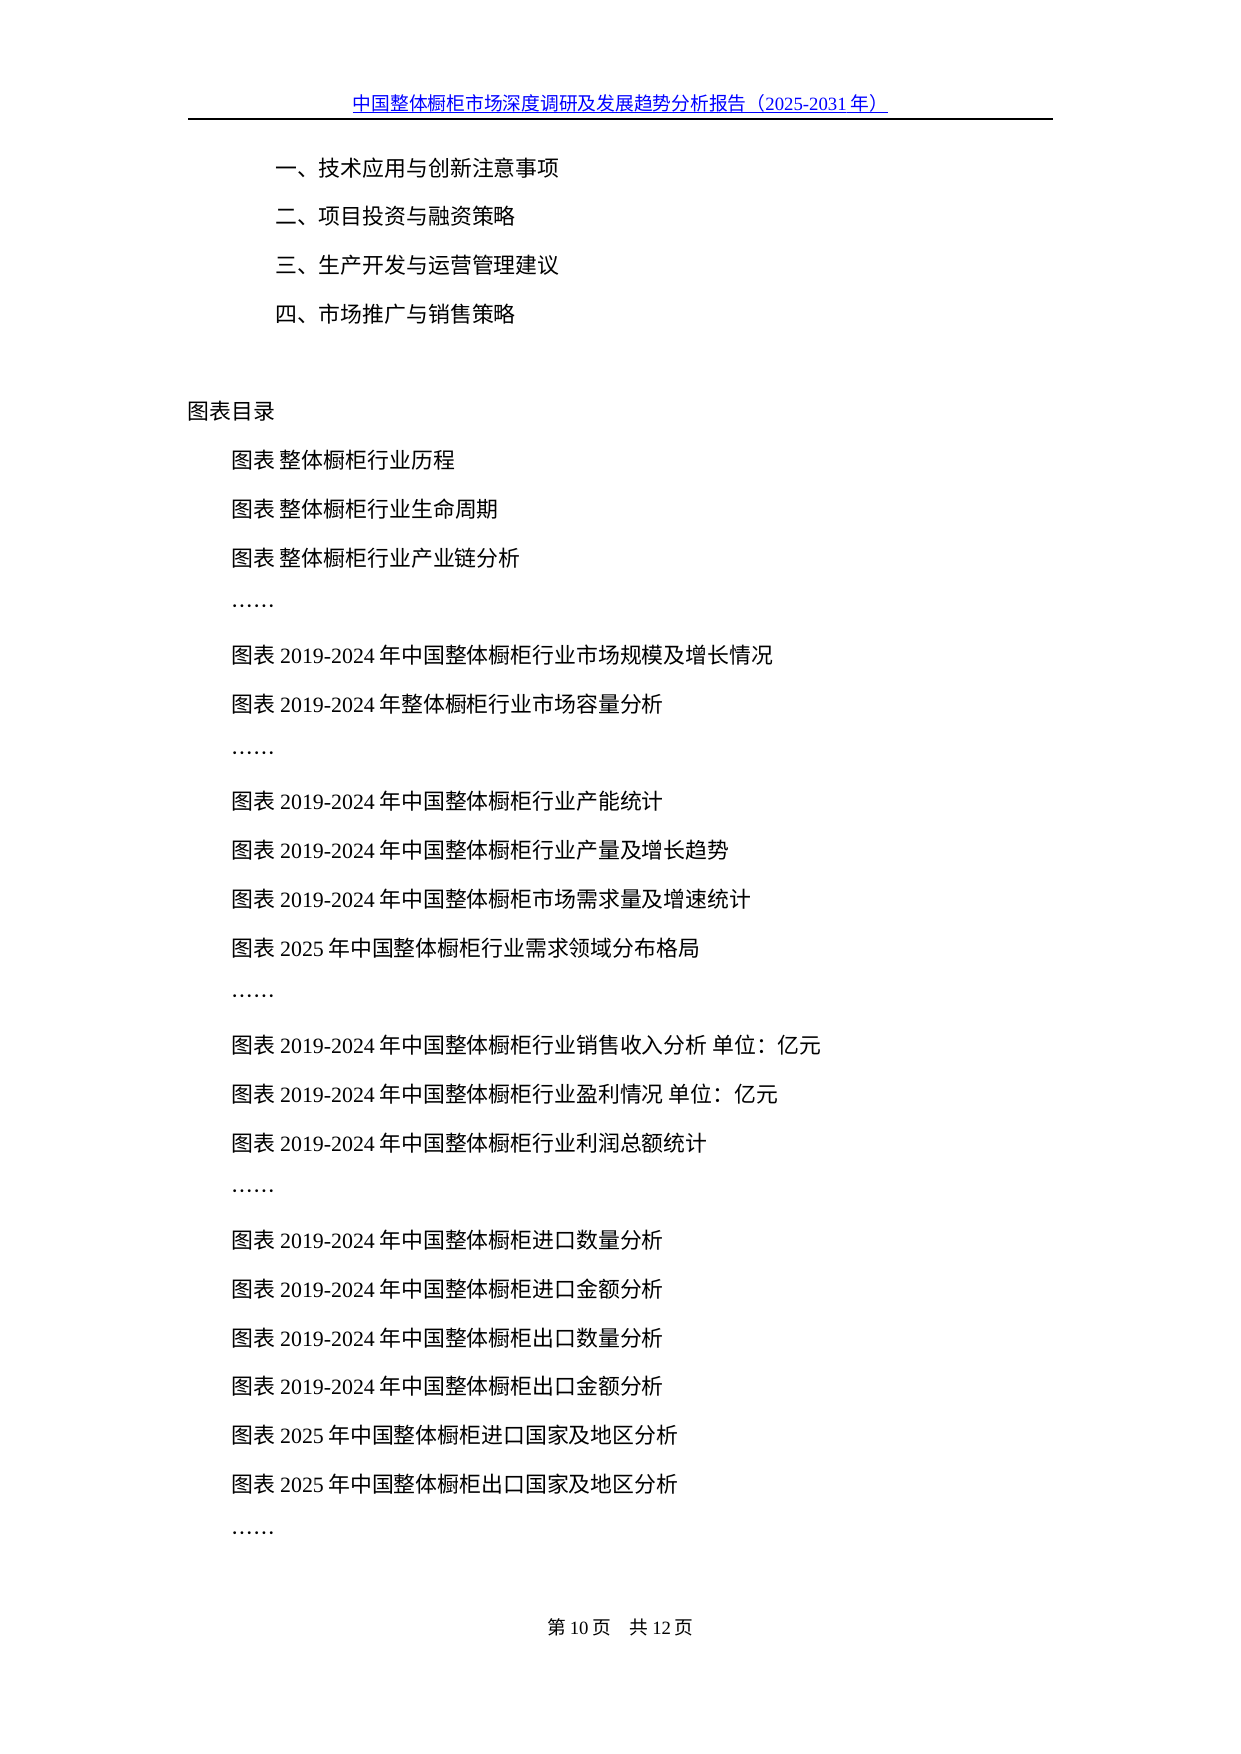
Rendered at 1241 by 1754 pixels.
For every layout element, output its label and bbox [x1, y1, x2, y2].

text [187, 150, 1053, 1548]
